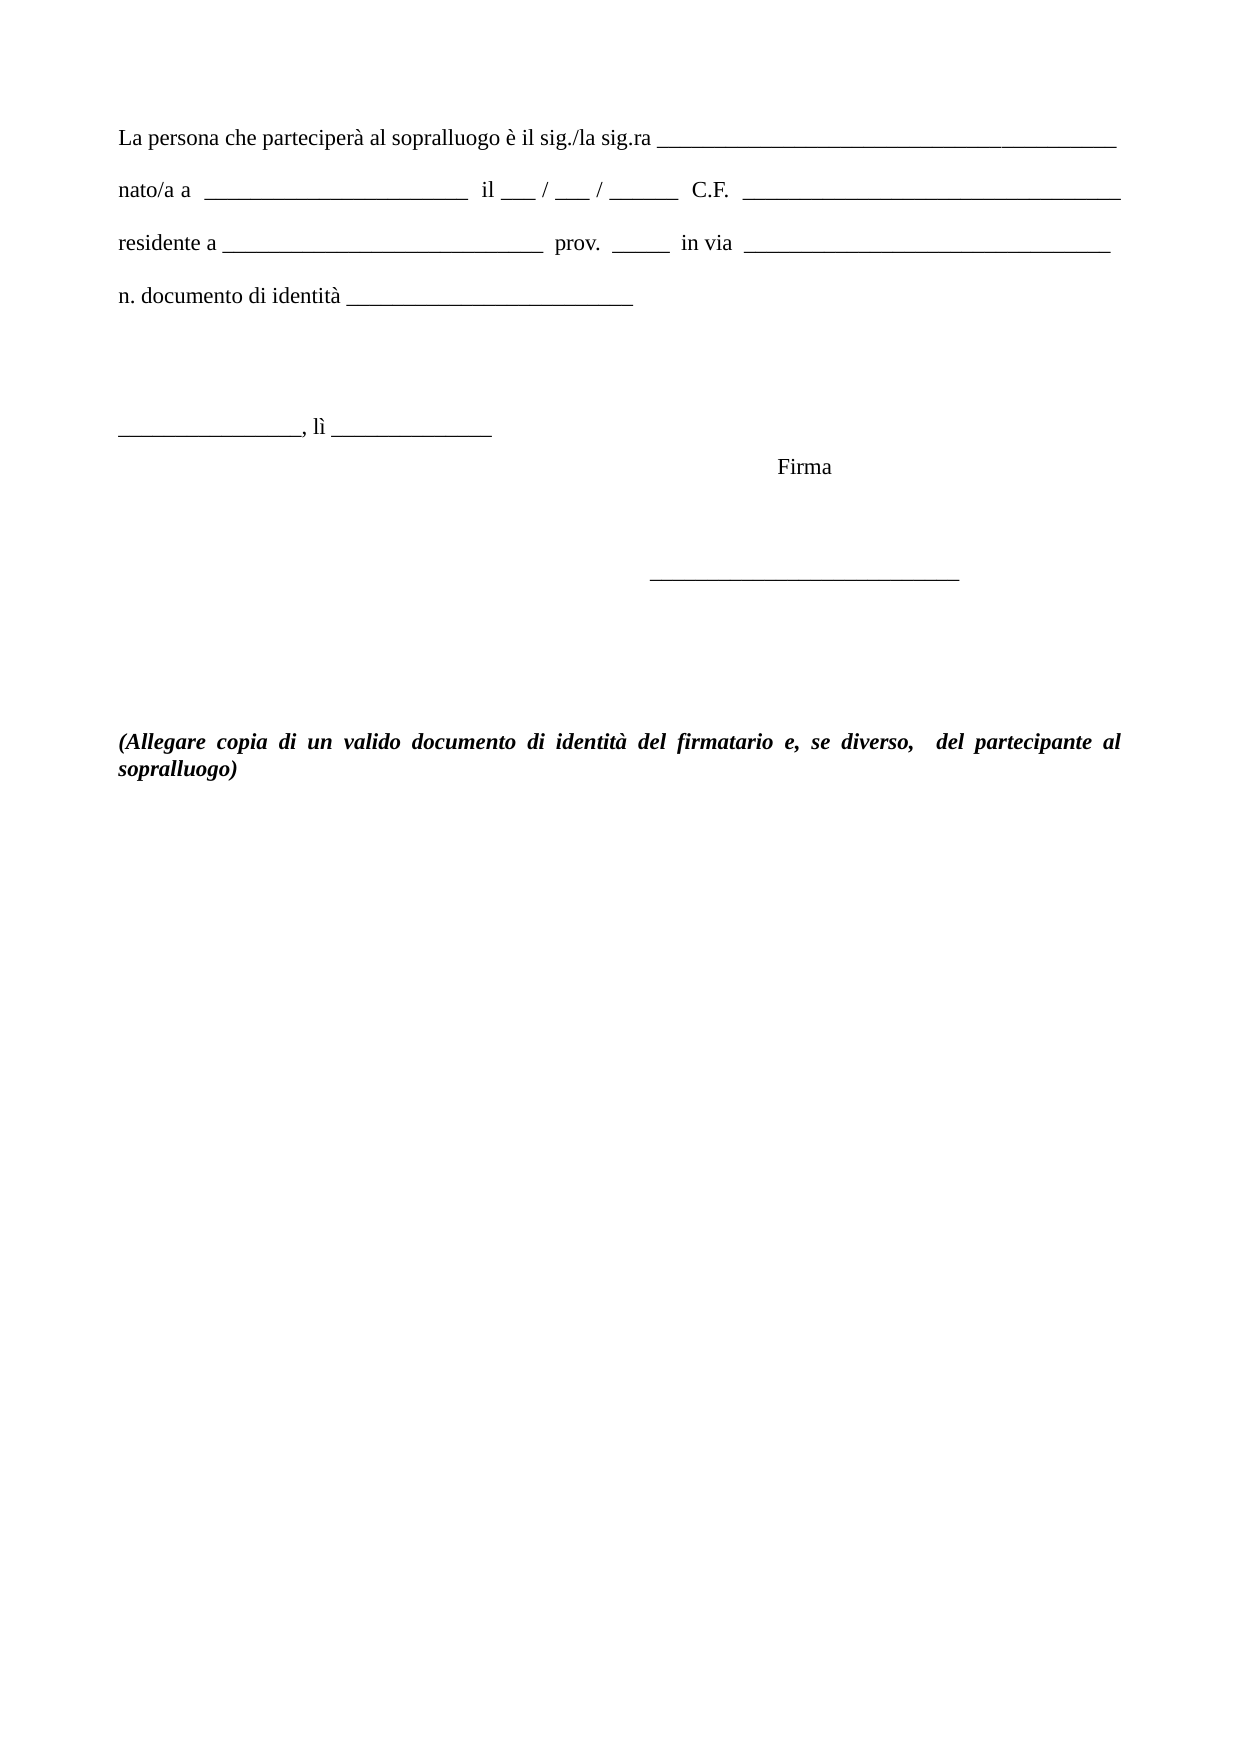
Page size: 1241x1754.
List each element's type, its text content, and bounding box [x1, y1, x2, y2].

text n. documento di identità _________________________ [118, 282, 1122, 308]
text La persona che parteciperà al sopralluogo è il sig./la sig.ra ________________________________________ [118, 123, 1122, 150]
text Firma [413, 453, 1122, 479]
text (Allegare copia di un valido documento di identità del firmatario e, se diverso, del partecipante al sopralluogo) [118, 728, 1122, 781]
text ________________, lì ______________ [118, 413, 1122, 440]
text ___________________________ [413, 557, 1122, 583]
text nato/a a _______________________ il ___ / ___ / ______ C.F. _________________________________ residente a ____________________________ prov. _____ in via ________________________________ [118, 176, 1122, 255]
